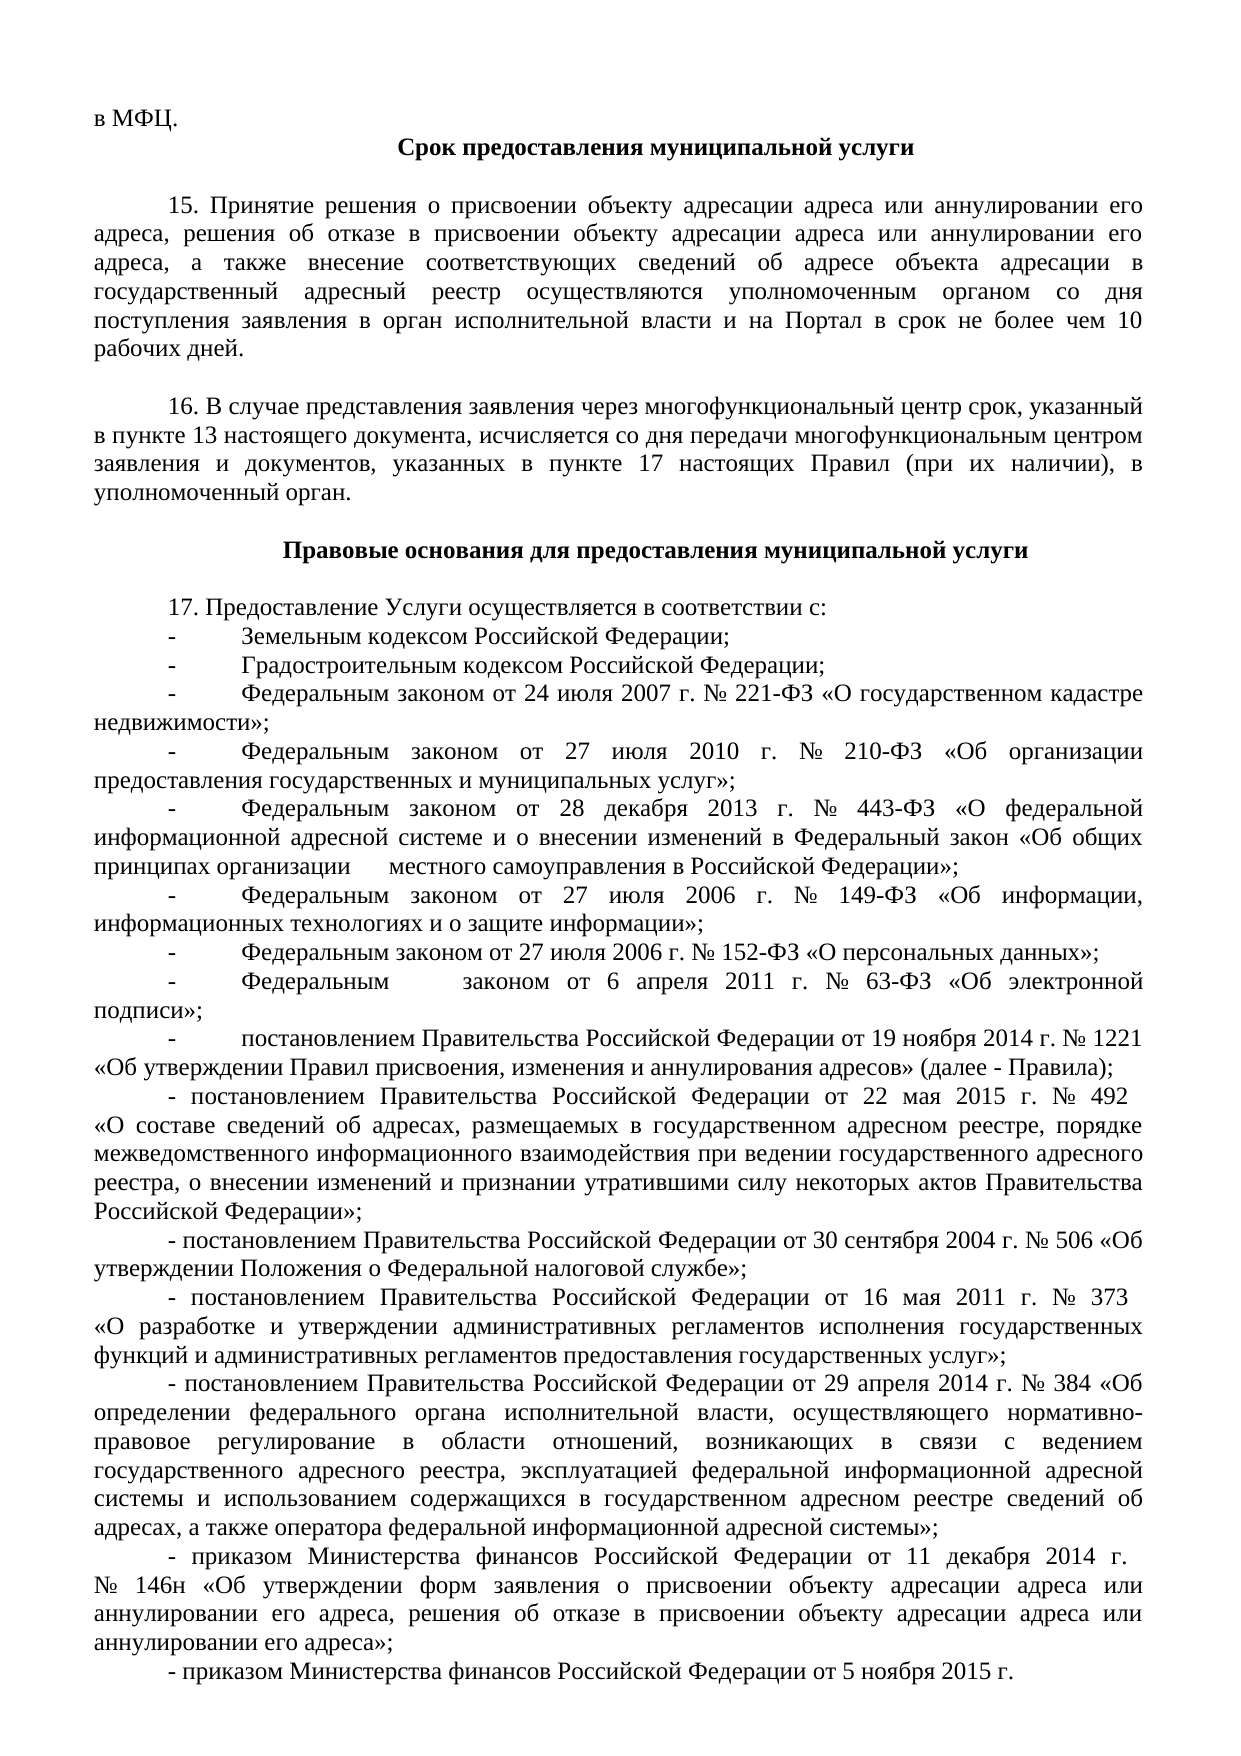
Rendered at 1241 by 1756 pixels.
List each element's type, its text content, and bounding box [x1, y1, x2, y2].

text - Федеральным законом от 27 июля 2006 г. № 152-ФЗ «О персональных данных»; [94, 937, 1144, 966]
text - Земельным кодексом Российской Федерации; [94, 621, 1144, 650]
text - Федеральным законом от 27 июля 2010 г. № 210-ФЗ «Об организации предоставления государственных и муниципальных услуг»; [94, 736, 1144, 793]
text - постановлением Правительства Российской Федерации от 29 апреля 2014 г. № 384 «Об определении федерального органа исполнительной власти, осуществляющего нормативно-правовое регулирование в области отношений, возникающих в связи с ведением государственного адресного реестра, эксплуатацией федеральной информационной адресной системы и использованием содержащихся в государственном адресном реестре сведений об адресах, а также оператора федеральной информационной адресной системы»; [94, 1368, 1144, 1541]
text - Федеральным законом от 28 декабря 2013 г. № 443-ФЗ «О федеральной информационной адресной системе и о внесении изменений в Федеральный закон «Об общих принципах организации местного самоуправления в Российской Федерации»; [94, 793, 1144, 880]
text - приказом Министерства финансов Российской Федерации от 5 ноября 2015 г. [94, 1656, 1144, 1685]
text - Федеральным законом от 27 июля 2006 г. № 149-ФЗ «Об информации, информационных технологиях и о защите информации»; [94, 880, 1144, 937]
text - постановлением Правительства Российской Федерации от 19 ноября 2014 г. № 1221 «Об утверждении Правил присвоения, изменения и аннулирования адресов» (далее - Правила); [94, 1023, 1144, 1081]
text - постановлением Правительства Российской Федерации от 30 сентября 2004 г. № 506 «Об утверждении Положения о Федеральной налоговой службе»; [94, 1225, 1144, 1282]
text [94, 103, 1144, 132]
text 16. В случае представления заявления через многофункциональный центр срок, указанный в пункте 13 настоящего документа, исчисляется со дня передачи многофункциональным центром заявления и документов, указанных в пункте 17 настоящих Правил (при их наличии), в уполномоченный орган. [94, 391, 1144, 506]
text 15. Принятие решения о присвоении объекту адресации адреса или аннулировании его адреса, решения об отказе в присвоении объекту адресации адреса или аннулировании его адреса, а также внесение соответствующих сведений об адресе объекта адресации в государственный адресный реестр осуществляются уполномоченным органом со дня поступления заявления в орган исполнительной власти и на Портал в срок не более чем 10 рабочих дней. [94, 190, 1144, 362]
text - Градостроительным кодексом Российской Федерации; [94, 650, 1144, 678]
text - постановлением Правительства Российской Федерации от 16 мая 2011 г. № 373 «О разработке и утверждении административных регламентов исполнения государственных функций и административных регламентов предоставления государственных услуг»; [94, 1282, 1144, 1368]
text - приказом Министерства финансов Российской Федерации от 11 декабря 2014 г. № 146н «Об утверждении форм заявления о присвоении объекту адресации адреса или аннулировании его адреса, решения об отказе в присвоении объекту адресации адреса или аннулировании его адреса»; [94, 1541, 1144, 1656]
text - Федеральным законом от 6 апреля 2011 г. № 63-ФЗ «Об электронной подписи»; [94, 966, 1144, 1023]
text - Федеральным законом от 24 июля 2007 г. № 221-ФЗ «О государственном кадастре недвижимости»; [94, 678, 1144, 736]
text Правовые основания для предоставления муниципальной услуги [94, 535, 1144, 563]
text - постановлением Правительства Российской Федерации от 22 мая 2015 г. № 492 «О составе сведений об адресах, размещаемых в государственном адресном реестре, порядке межведомственного информационного взаимодействия при ведении государственного адресного реестра, о внесении изменений и признании утратившими силу некоторых актов Правительства Российской Федерации»; [94, 1081, 1144, 1225]
text Срок предоставления муниципальной услуги [94, 132, 1144, 161]
text 17. Предоставление Услуги осуществляется в соответствии с: [94, 592, 1144, 621]
